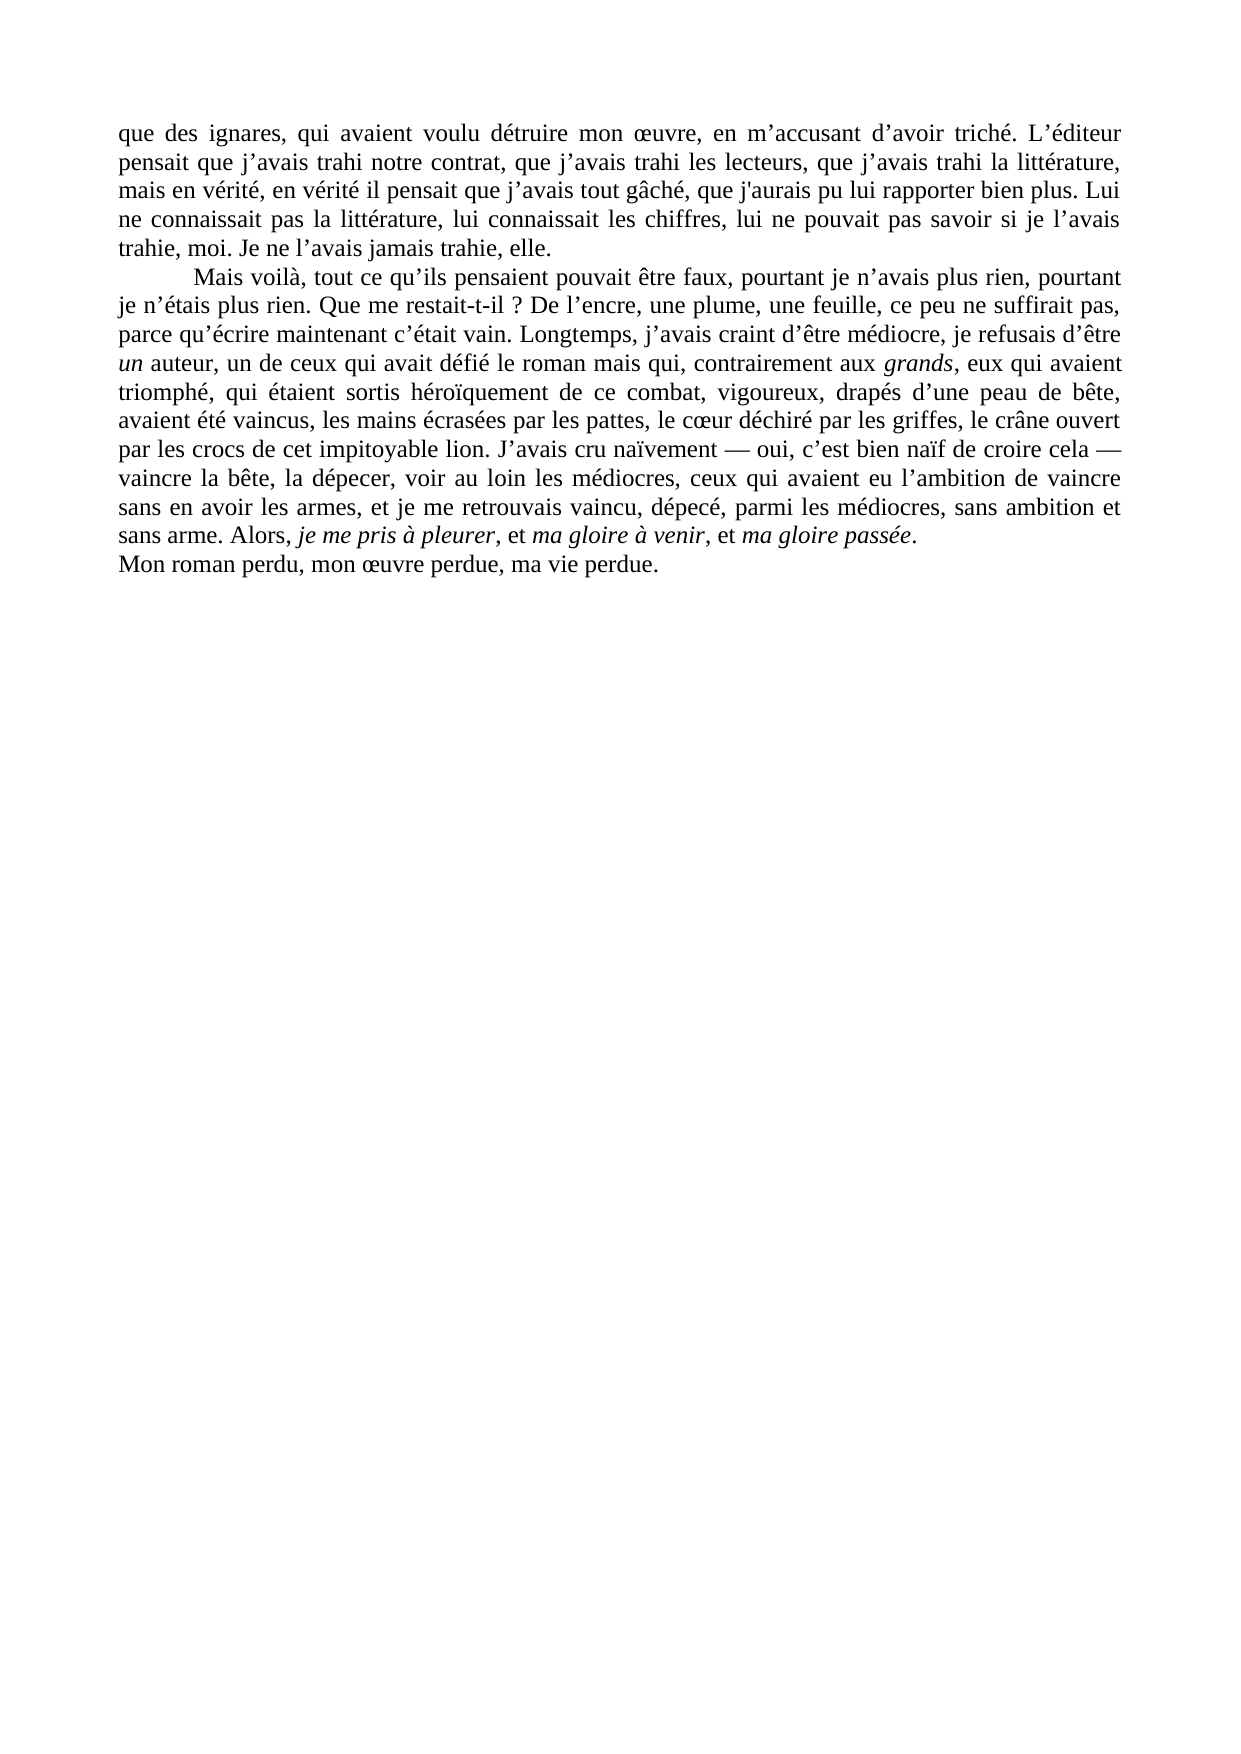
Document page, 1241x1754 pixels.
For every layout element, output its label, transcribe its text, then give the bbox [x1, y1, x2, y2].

text Mais voilà, tout ce qu’ils pensaient pouvait être faux, pourtant je n’avais plus rien, pourtant je n’étais plus rien. Que me restait-t-il ? De l’encre, une plume, une feuille, ce peu ne suffirait pas, parce qu’écrire maintenant c’était vain. Longtemps, j’avais craint d’être médiocre, je refusais d’être un auteur, un de ceux qui avait défié le roman mais qui, contrairement aux grands, eux qui avaient triomphé, qui étaient sortis héroïquement de ce combat, vigoureux, drapés d’une peau de bête, avaient été vaincus, les mains écrasées par les pattes, le cœur déchiré par les griffes, le crâne ouvert par les crocs de cet impitoyable lion. J’avais cru naïvement — oui, c’est bien naïf de croire cela — vaincre la bête, la dépecer, voir au loin les médiocres, ceux qui avaient eu l’ambition de vaincre sans en avoir les armes, et je me retrouvais vaincu, dépecé, parmi les médiocres, sans ambition et sans arme. Alors, je me pris à pleurer, et ma gloire à venir, et ma gloire passée. [118, 262, 1122, 549]
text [118, 118, 1122, 262]
text Mon roman perdu, mon œuvre perdue, ma vie perdue. [118, 549, 1122, 578]
